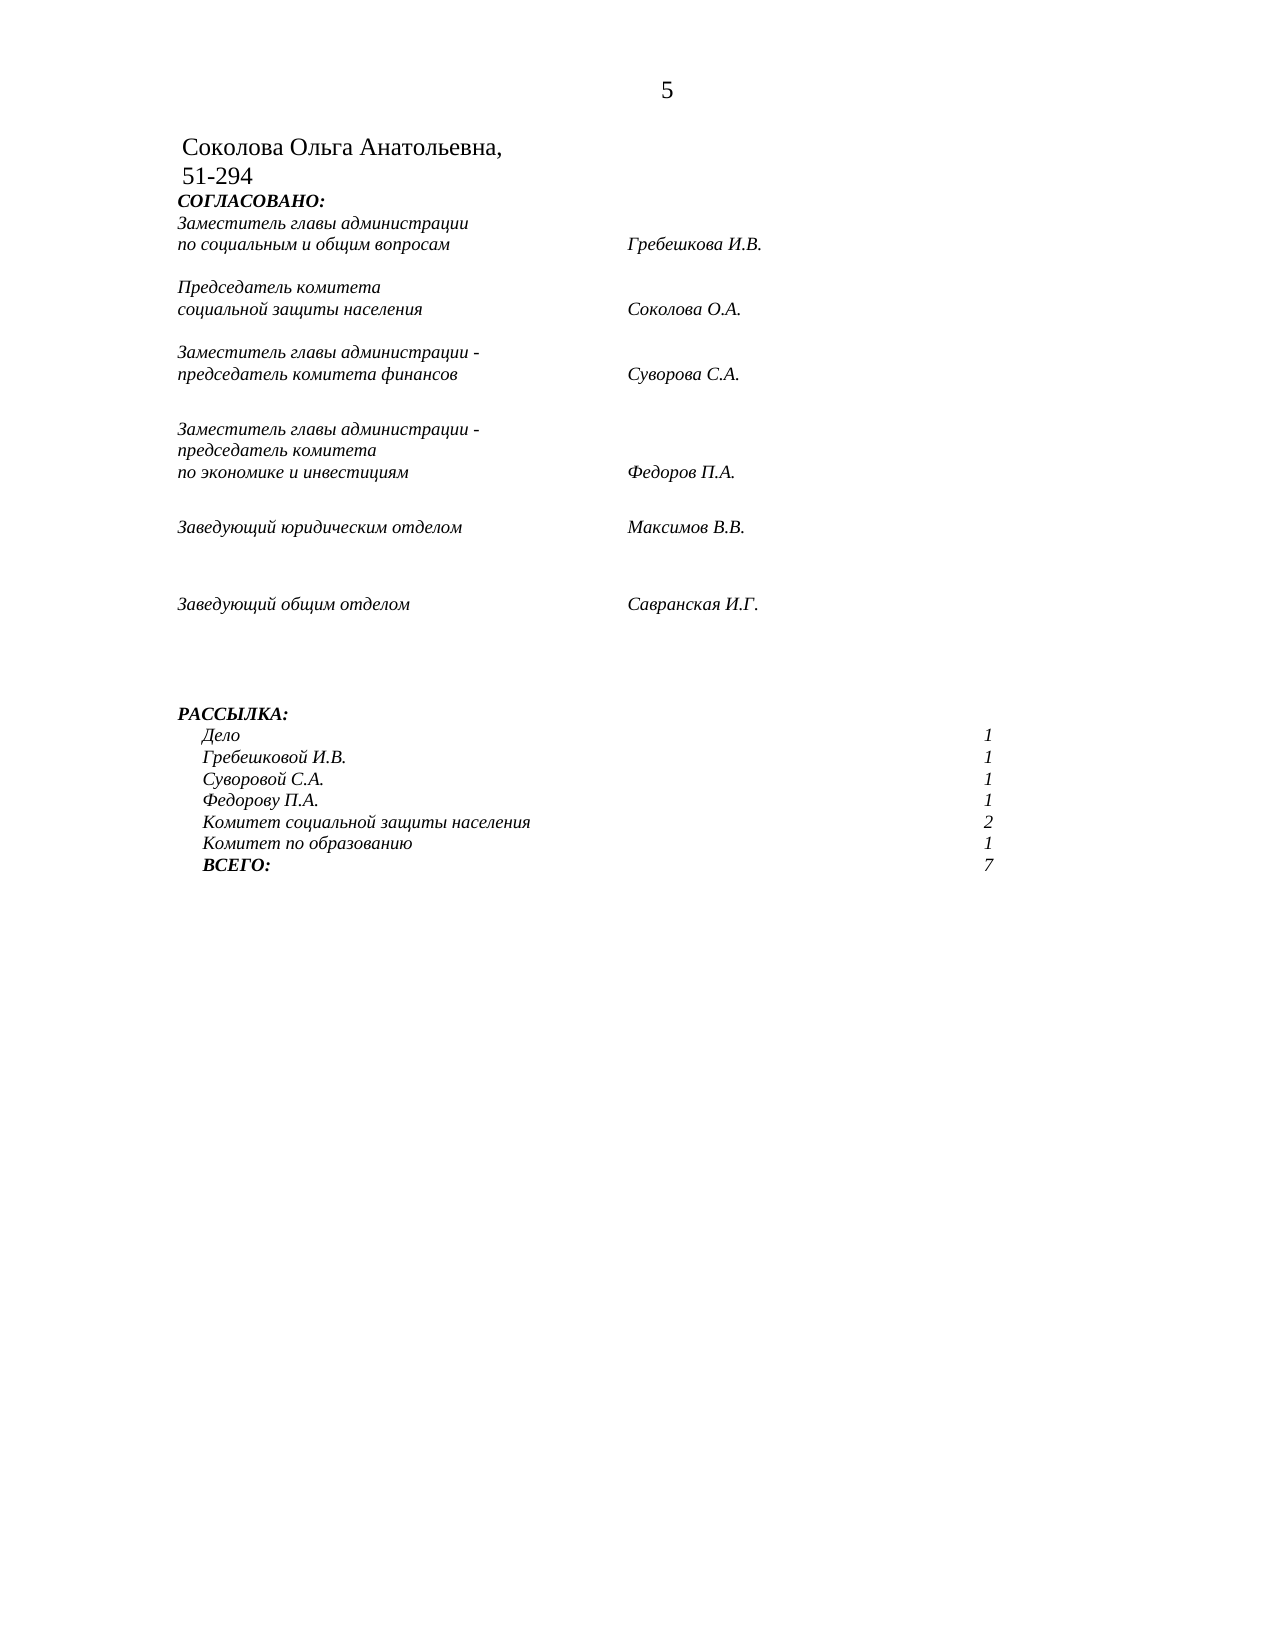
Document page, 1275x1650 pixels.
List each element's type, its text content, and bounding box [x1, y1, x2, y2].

text председатель комитета финансов Суворова С.А. [177, 362, 1157, 384]
text Заместитель главы администрации - [177, 418, 1157, 439]
text Соколова Ольга Анатольевна, [177, 132, 1157, 161]
table_cell Федорову П.А. [191, 789, 944, 811]
text 51-294 [177, 161, 1157, 190]
table_cell Гребешковой И.В. [191, 746, 944, 767]
text по экономике и инвестициям Федоров П.А. [177, 461, 1157, 482]
table_header 1 [944, 724, 1004, 746]
table_cell ВСЕГО: [191, 854, 944, 875]
table_header Дело [191, 724, 944, 746]
table_cell 7 [944, 854, 1004, 875]
table_cell 1 [944, 789, 1004, 811]
text Председатель комитета [177, 276, 1157, 298]
table_cell 1 [944, 746, 1004, 767]
table_cell Суворовой С.А. [191, 768, 944, 789]
text социальной защиты населения Соколова О.А. [177, 298, 1157, 319]
table_cell Комитет социальной защиты населения [191, 811, 944, 832]
text Заместитель главы администрации [177, 212, 1157, 233]
text председатель комитета [177, 439, 1157, 461]
text по социальным и общим вопросам Гребешкова И.В. [177, 233, 1157, 255]
text РАССЫЛКА: [177, 703, 1157, 724]
table_cell 1 [944, 768, 1004, 789]
text Заведующий общим отделом Савранская И.Г. [177, 592, 1157, 614]
text СОГЛАСОВАНО: [177, 190, 1157, 212]
table_cell 1 [944, 832, 1004, 854]
text Заместитель главы администрации - [177, 341, 1157, 362]
table_cell Комитет по образованию [191, 832, 944, 854]
text Заведующий юридическим отделом Максимов В.В. [177, 516, 1157, 537]
table_cell 2 [944, 811, 1004, 832]
